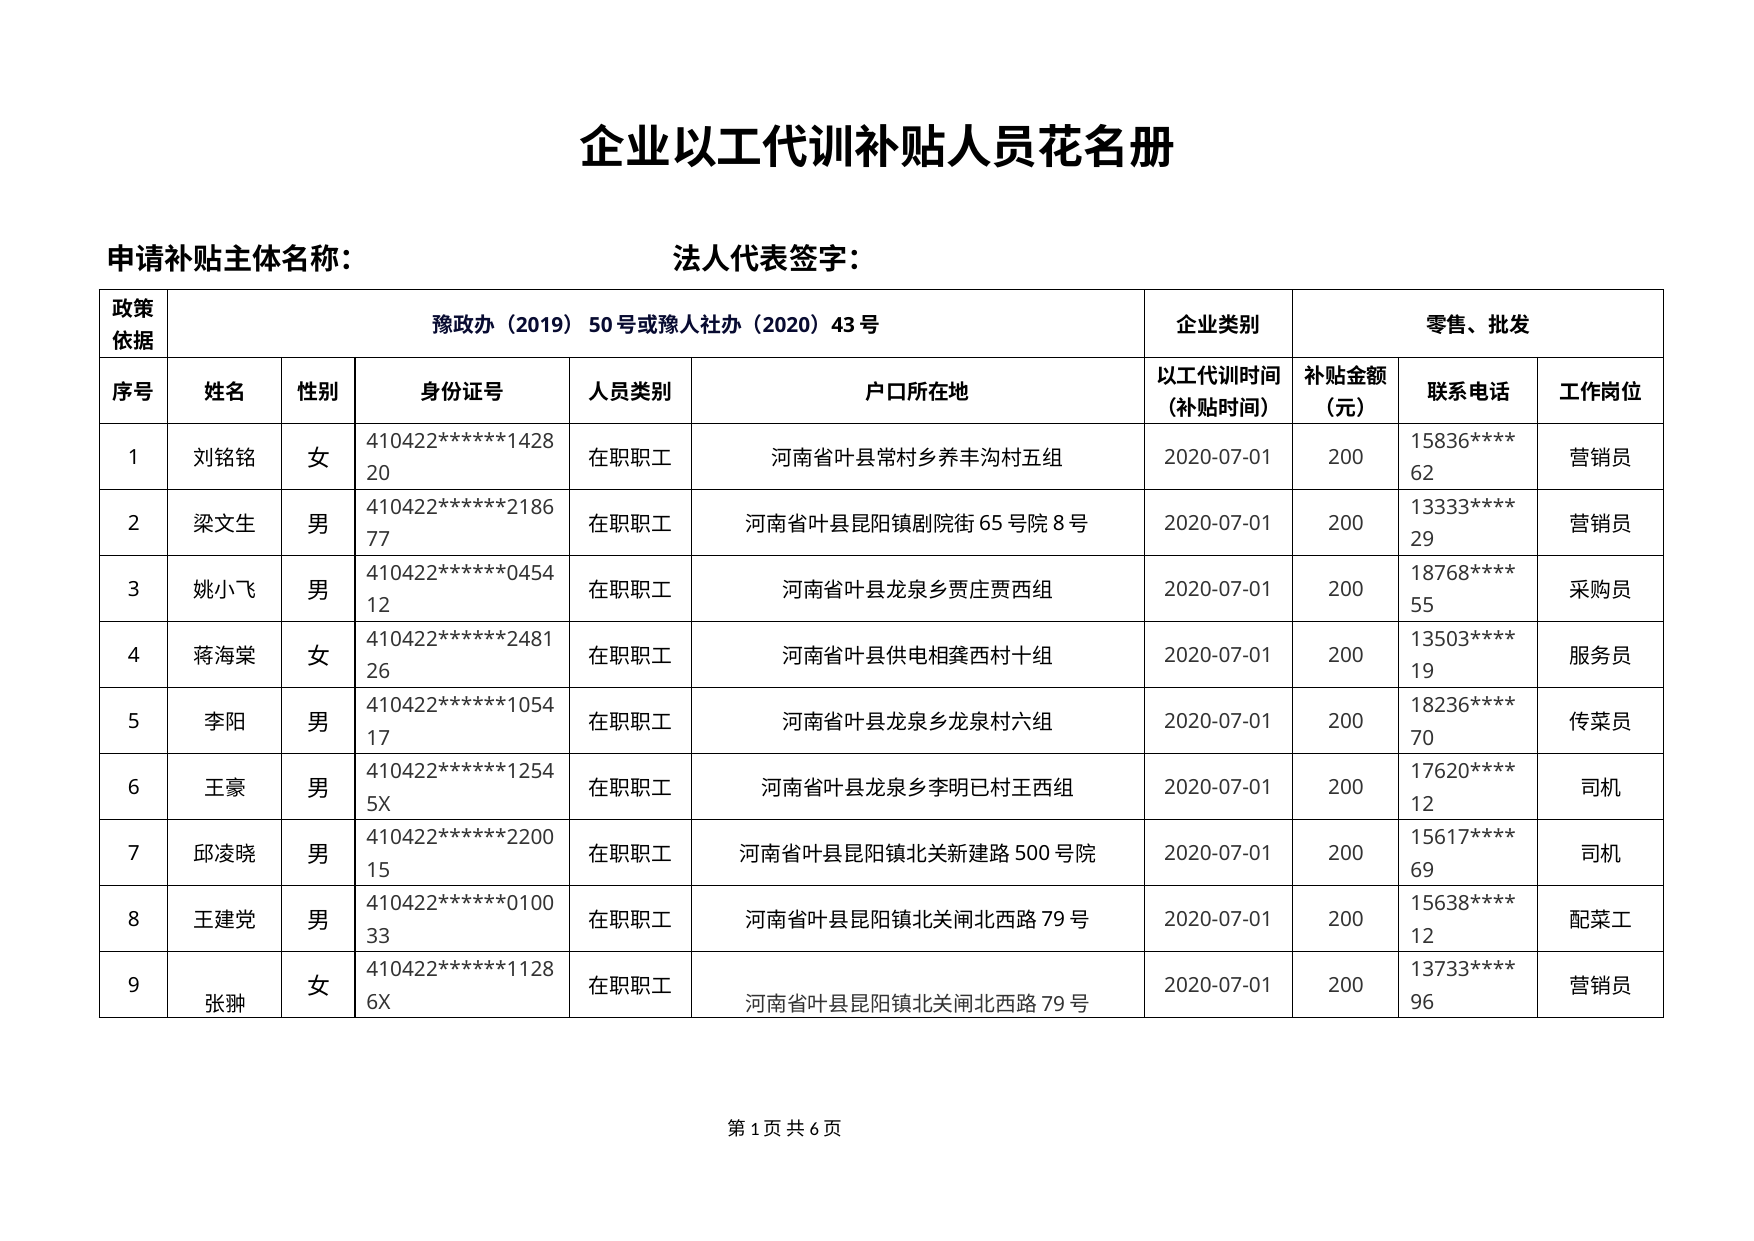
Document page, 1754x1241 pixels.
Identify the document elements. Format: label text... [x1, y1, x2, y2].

table_cell 在职职工 [570, 820, 691, 885]
table_cell 在职职工 [570, 622, 691, 687]
table_cell 15617****69 [1399, 820, 1537, 885]
table_cell 200 [1293, 754, 1398, 819]
table_cell 18236****70 [1399, 688, 1537, 753]
table_cell 刘铭铭 [168, 424, 281, 489]
table_cell 序号 [100, 358, 167, 423]
table_cell 采购员 [1538, 556, 1663, 621]
table_cell 营销员 [1538, 424, 1663, 489]
table_cell 以工代训时间（补贴时间） [1145, 358, 1292, 423]
table_cell 河南省叶县龙泉乡李明已村王西组 [692, 754, 1144, 819]
table_cell 4 [100, 622, 167, 687]
table_cell 410422******105417 [356, 688, 569, 753]
table_cell 邱凌晓 [168, 820, 281, 885]
table_cell 女 [282, 424, 354, 489]
table_cell 7 [100, 820, 167, 885]
table_cell 2020-07-01 [1145, 886, 1292, 951]
table_cell 王建党 [168, 886, 281, 951]
table_cell 2020-07-01 [1145, 556, 1292, 621]
table_cell 在职职工 [570, 754, 691, 819]
table_cell 410422******218677 [356, 490, 569, 555]
table_cell 工作岗位 [1538, 358, 1663, 423]
table_cell 200 [1293, 688, 1398, 753]
table_cell 河南省叶县昆阳镇北关闸北西路79号 [692, 952, 1144, 1017]
table_cell 200 [1293, 622, 1398, 687]
table_cell 410422******010033 [356, 886, 569, 951]
table_cell 9 [100, 952, 167, 1017]
table_cell 河南省叶县龙泉乡贾庄贾西组 [692, 556, 1144, 621]
table_cell 2020-07-01 [1145, 952, 1292, 1017]
table_cell 200 [1293, 424, 1398, 489]
table_cell 在职职工 [570, 490, 691, 555]
table_cell 1 [100, 424, 167, 489]
table_cell 河南省叶县常村乡养丰沟村五组 [692, 424, 1144, 489]
table_cell 200 [1293, 952, 1398, 1017]
table_cell 身份证号 [356, 358, 569, 423]
table_cell 配菜工 [1538, 886, 1663, 951]
table_cell 男 [282, 556, 354, 621]
table_cell 5 [100, 688, 167, 753]
table_cell 410422******12545X [356, 754, 569, 819]
table_cell 姚小飞 [168, 556, 281, 621]
table_cell 女 [282, 622, 354, 687]
table_cell 河南省叶县供电相龚西村十组 [692, 622, 1144, 687]
table_cell 李阳 [168, 688, 281, 753]
table_cell 200 [1293, 886, 1398, 951]
table_cell 女 [282, 952, 354, 1017]
table_cell 传菜员 [1538, 688, 1663, 753]
table_cell 司机 [1538, 754, 1663, 819]
table_cell 户口所在地 [692, 358, 1144, 423]
table_cell 200 [1293, 820, 1398, 885]
table_cell 410422******220015 [356, 820, 569, 885]
table_cell 18768****55 [1399, 556, 1537, 621]
table_cell 联系电话 [1399, 358, 1537, 423]
text 企业以工代训补贴人员花名册 [150, 94, 1604, 192]
table_cell 在职职工 [570, 688, 691, 753]
table_cell 在职职工 [570, 556, 691, 621]
table_cell 17620****12 [1399, 754, 1537, 819]
table_cell 营销员 [1538, 490, 1663, 555]
table_cell 410422******045412 [356, 556, 569, 621]
table_cell 200 [1293, 556, 1398, 621]
table_cell 2020-07-01 [1145, 622, 1292, 687]
table_cell 张翀 [168, 952, 281, 1017]
table_cell 200 [1293, 490, 1398, 555]
table_cell 蒋海棠 [168, 622, 281, 687]
table_cell 3 [100, 556, 167, 621]
table_cell 2020-07-01 [1145, 820, 1292, 885]
table_cell 服务员 [1538, 622, 1663, 687]
table_cell 男 [282, 886, 354, 951]
table_cell 2020-07-01 [1145, 490, 1292, 555]
table_cell 6 [100, 754, 167, 819]
table_cell 2020-07-01 [1145, 688, 1292, 753]
table_cell 河南省叶县龙泉乡龙泉村六组 [692, 688, 1144, 753]
table_cell 男 [282, 490, 354, 555]
table_cell 2020-07-01 [1145, 754, 1292, 819]
table_cell 姓名 [168, 358, 281, 423]
table_cell 男 [282, 688, 354, 753]
table_cell 15836****62 [1399, 424, 1537, 489]
table_cell 河南省叶县昆阳镇剧院街65号院8号 [692, 490, 1144, 555]
table_cell 13333****29 [1399, 490, 1537, 555]
table_cell 在职职工 [570, 886, 691, 951]
table_cell 2 [100, 490, 167, 555]
table_cell 13503****19 [1399, 622, 1537, 687]
table_cell 410422******11286X [356, 952, 569, 1017]
table_cell 河南省叶县昆阳镇北关闸北西路79号 [692, 886, 1144, 951]
table_cell 8 [100, 886, 167, 951]
table_cell 410422******248126 [356, 622, 569, 687]
table_cell 司机 [1538, 820, 1663, 885]
table_cell 营销员 [1538, 952, 1663, 1017]
table_cell 在职职工 [570, 424, 691, 489]
table_cell 梁文生 [168, 490, 281, 555]
table_cell 男 [282, 820, 354, 885]
table_header 豫政办（2019） 50号或豫人社办（2020）43号 [168, 290, 1144, 357]
table_cell 15638****12 [1399, 886, 1537, 951]
table_cell 补贴金额（元） [1293, 358, 1398, 423]
table_header 政策依据 [100, 290, 167, 357]
table_cell 人员类别 [570, 358, 691, 423]
table_cell 河南省叶县昆阳镇北关新建路500号院 [692, 820, 1144, 885]
table_cell 王豪 [168, 754, 281, 819]
text 申请补贴主体名称： 法人代表签字： [106, 224, 1604, 289]
table_cell 在职职工 [570, 952, 691, 1017]
table_header 零售、批发 [1293, 290, 1663, 357]
table_cell 男 [282, 754, 354, 819]
table_cell 410422******142820 [356, 424, 569, 489]
table_cell 13733****96 [1399, 952, 1537, 1017]
table_cell 2020-07-01 [1145, 424, 1292, 489]
table_cell 性别 [282, 358, 354, 423]
table_header 企业类别 [1145, 290, 1292, 357]
